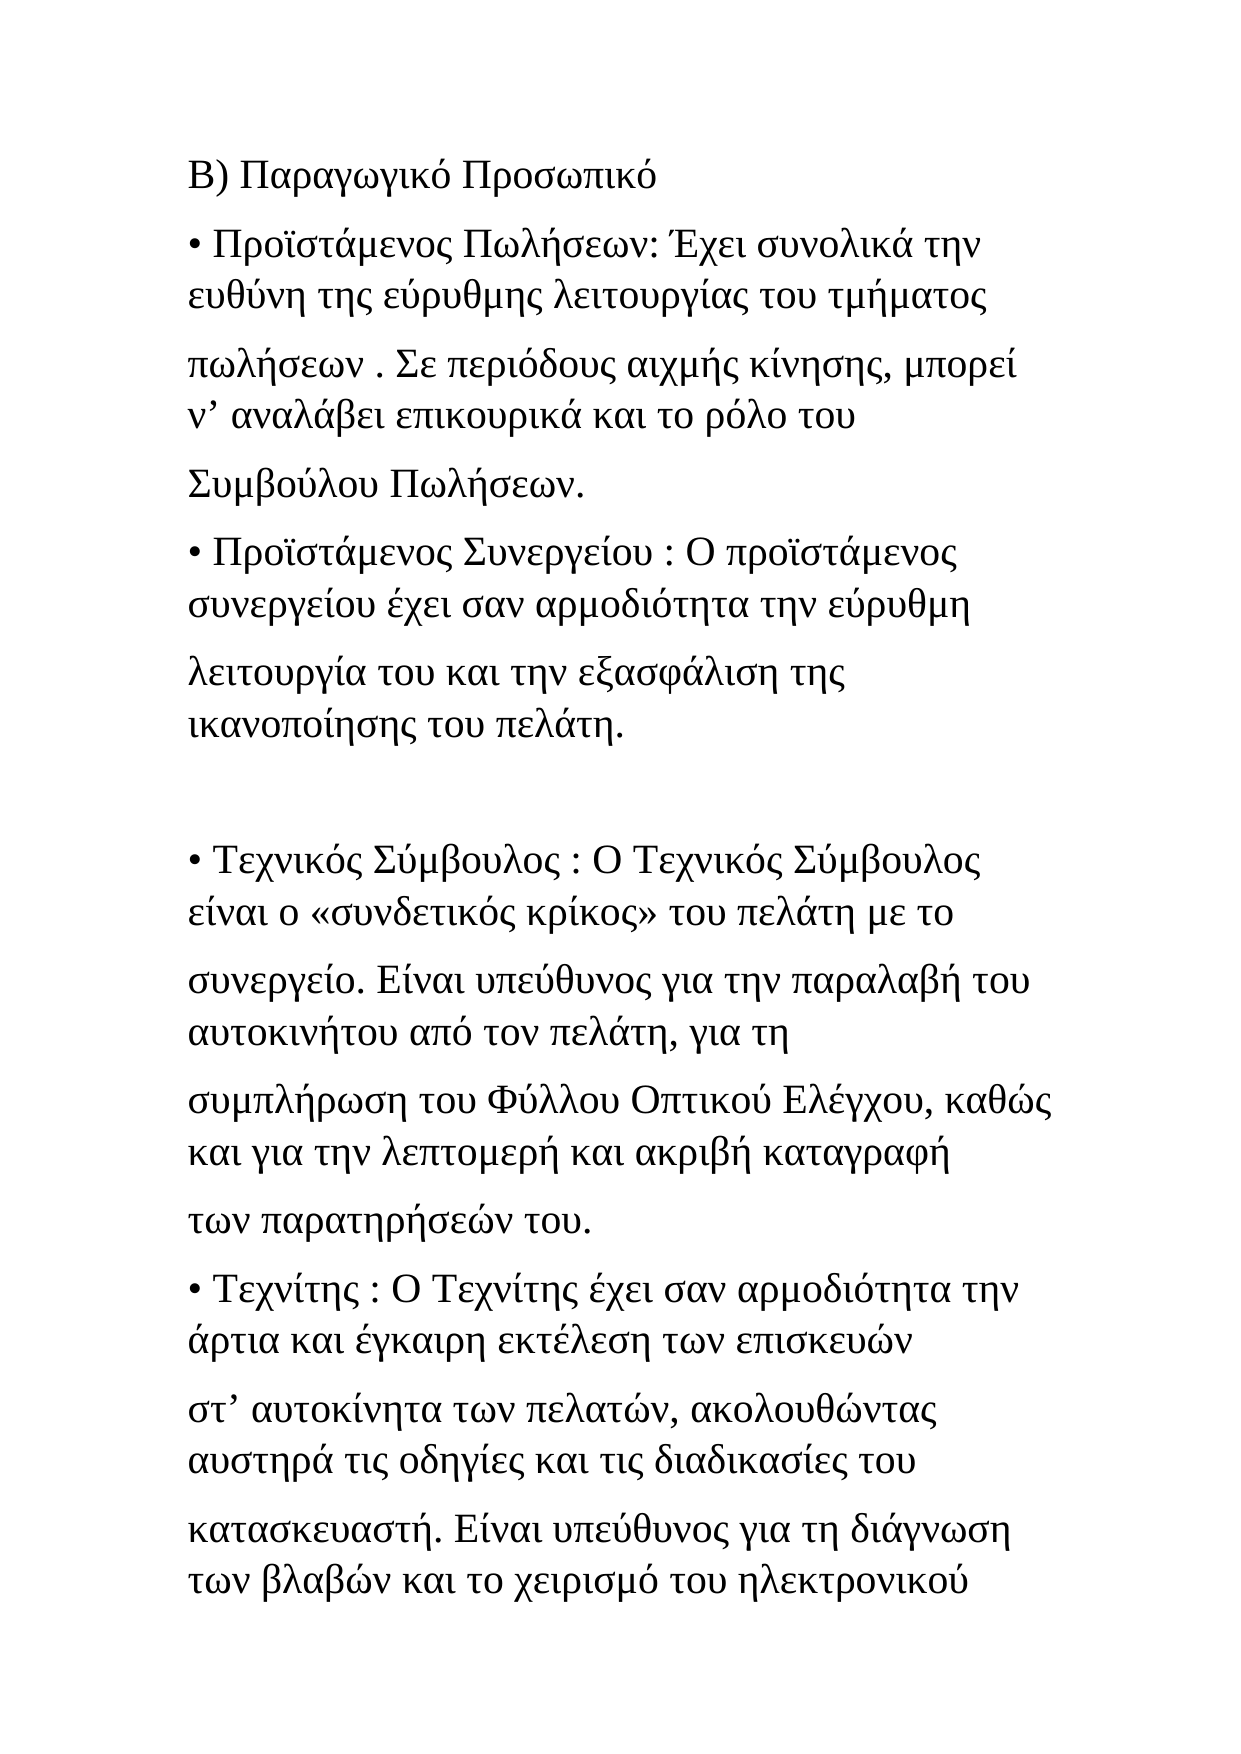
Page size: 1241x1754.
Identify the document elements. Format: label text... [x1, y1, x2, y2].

text • Προϊστάμενος Συνεργείου : Ο προϊστάμενος συνεργείου έχει σαν αρμοδιότητα την εύρυθμη [187, 527, 1053, 626]
text λειτουργία του και την εξασφάλιση της ικανοποίησης του πελάτη. [187, 647, 1053, 746]
text κατασκευαστή. Είναι υπεύθυνος για τη διάγνωση των βλαβών και το χειρισμό του ηλεκτρονικού [187, 1503, 1053, 1603]
text συμπλήρωση του Φύλλου Οπτικού Ελέγχου, καθώς και για την λεπτομερή και ακριβή καταγραφή [187, 1075, 1053, 1174]
text συνεργείο. Είναι υπεύθυνος για την παραλαβή του αυτοκινήτου από τον πελάτη, για τη [187, 955, 1053, 1054]
text Β) Παραγωγικό Προσωπικό [187, 150, 1053, 198]
text • Τεχνικός Σύμβουλος : Ο Τεχνικός Σύμβουλος είναι ο «συνδετικός κρίκος» του πελάτη με το [187, 835, 1053, 934]
text • Τεχνίτης : Ο Τεχνίτης έχει σαν αρμοδιότητα την άρτια και έγκαιρη εκτέλεση των επισκευών [187, 1263, 1053, 1363]
text • Προϊστάμενος Πωλήσεων: Έχει συνολικά την ευθύνη της εύρυθμης λειτουργίας του τμήματος [187, 218, 1053, 318]
text στ’ αυτοκίνητα των πελατών, ακολουθώντας αυστηρά τις οδηγίες και τις διαδικασίες του [187, 1383, 1053, 1483]
text των παρατηρήσεών του. [187, 1195, 1053, 1243]
text Συμβούλου Πωλήσεων. [187, 458, 1053, 506]
text πωλήσεων . Σε περιόδους αιχμής κίνησης, μπορεί ν’ αναλάβει επικουρικά και το ρόλο του [187, 338, 1053, 438]
